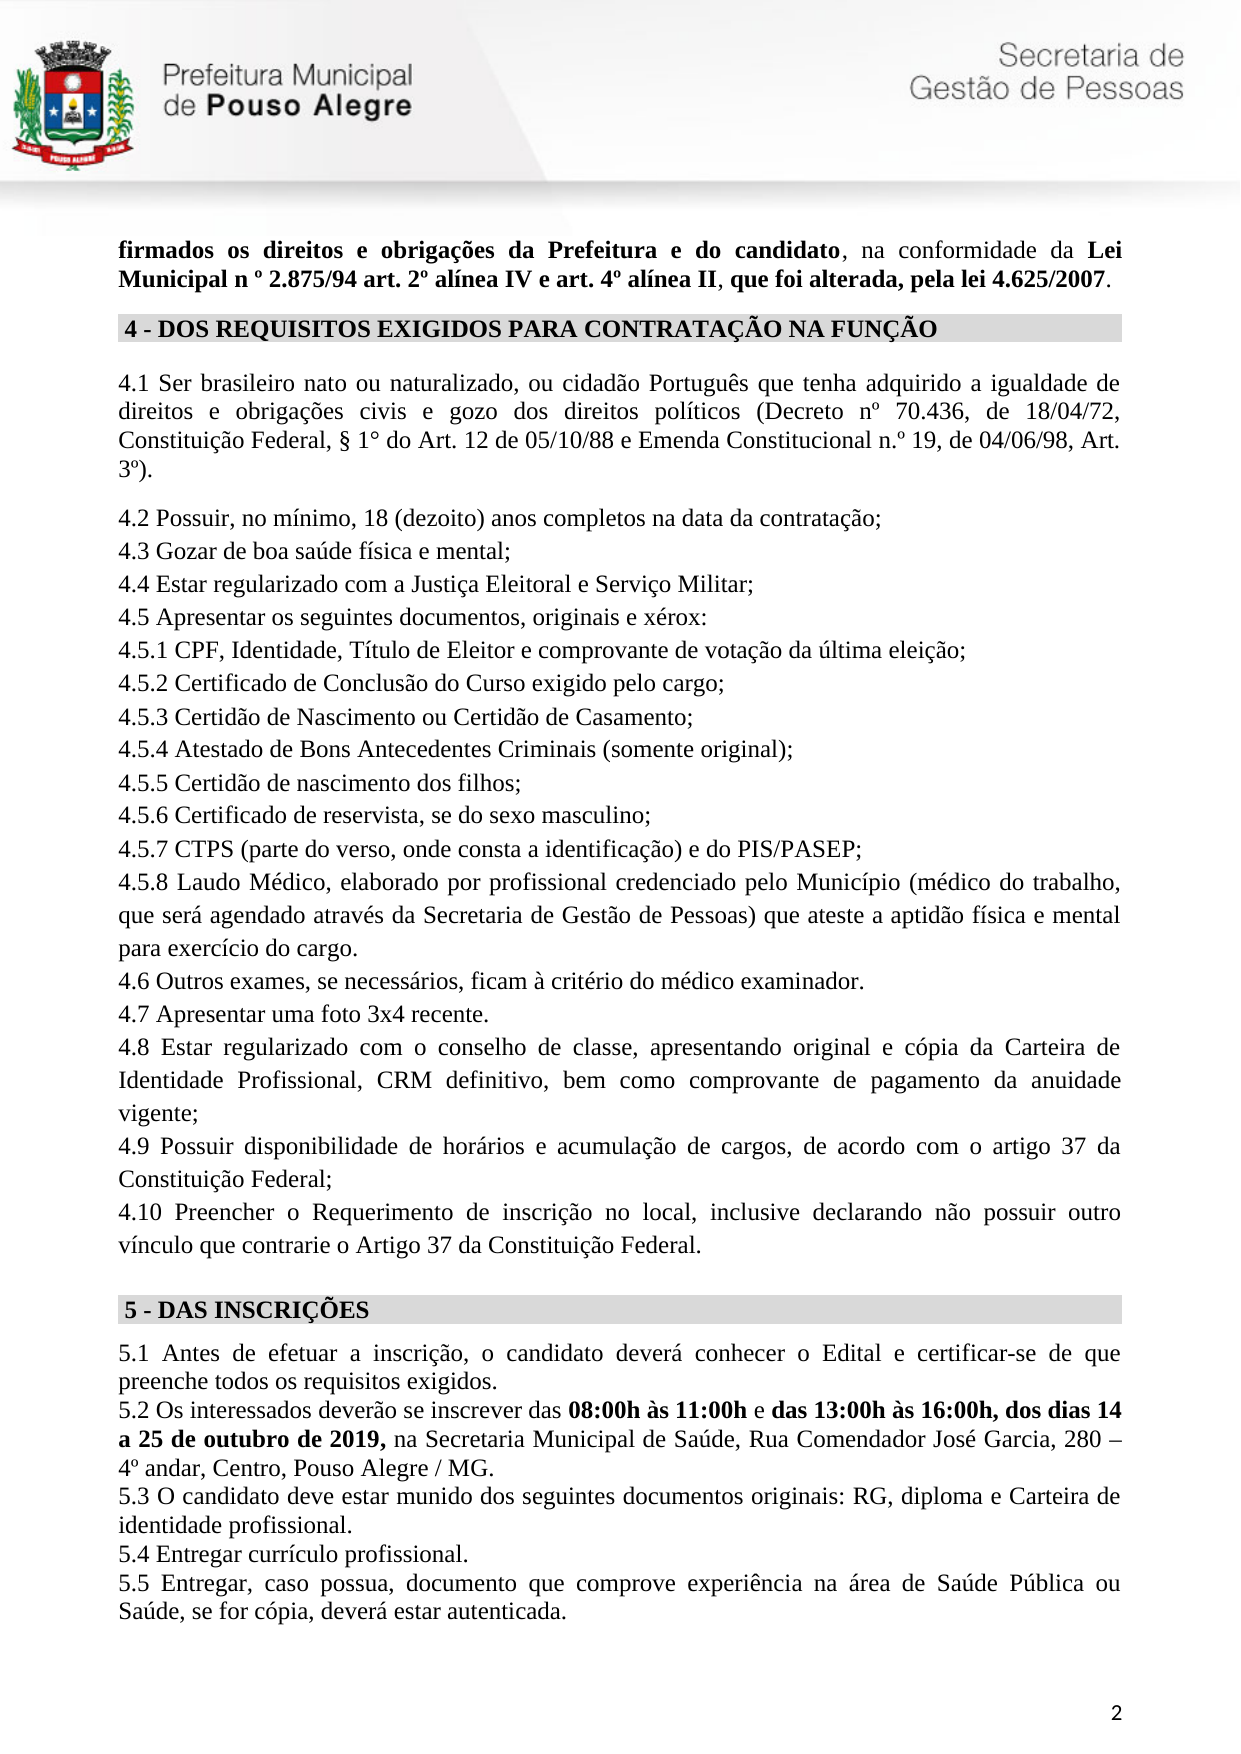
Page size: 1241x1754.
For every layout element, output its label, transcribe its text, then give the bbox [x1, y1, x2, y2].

picture [0, 0, 1241, 236]
text 5.5 Entregar, caso possua, documento que comprove experiência na área de Saúde Pública ou Saúde, se for cópia, deverá estar autenticada. [118, 1568, 1122, 1625]
text 4.5.7 CTPS (parte do verso, onde consta a identificação) e do PIS/PASEP; [118, 834, 1122, 862]
text 4.5.5 Certidão de nascimento dos filhos; [118, 768, 1122, 796]
text 4.10 Preencher o Requerimento de inscrição no local, inclusive declarando não possuir outro vínculo que contrarie o Artigo 37 da Constituição Federal. [118, 1197, 1122, 1259]
text 4.5.3 Certidão de Nascimento ou Certidão de Casamento; [118, 702, 1122, 730]
text 4.8 Estar regularizado com o conselho de classe, apresentando original e cópia da Carteira de Identidade Profissional, CRM definitivo, bem como comprovante de pagamento da anuidade vigente; [118, 1032, 1122, 1127]
text 4.5.4 Atestado de Bons Antecedentes Criminais (somente original); [118, 734, 1122, 763]
text 5.3 O candidato deve estar munido dos seguintes documentos originais: RG, diploma e Carteira de identidade profissional. [118, 1481, 1122, 1539]
text 4 - DOS REQUISITOS EXIGIDOS PARA CONTRATAÇÃO NA FUNÇÃO [118, 314, 1122, 342]
text 4.9 Possuir disponibilidade de horários e acumulação de cargos, de acordo com o artigo 37 da Constituição Federal; [118, 1131, 1122, 1193]
text 4.1 Ser brasileiro nato ou naturalizado, ou cidadão Português que tenha adquirido a igualdade de direitos e obrigações civis e gozo dos direitos políticos (Decreto nº 70.436, de 18/04/72, Constituição Federal, § 1° do Art. 12 de 05/10/88 e Emenda Constitucional n.º 19, de 04/06/98, Art. 3º). [118, 368, 1122, 483]
text 4.5 Apresentar os seguintes documentos, originais e xérox: [118, 602, 1122, 631]
text 4.5.1 CPF, Identidade, Título de Eleitor e comprovante de votação da última eleição; [118, 636, 1122, 664]
text 4.6 Outros exames, se necessários, ficam à critério do médico examinador. [118, 966, 1122, 994]
text 5.4 Entregar currículo profissional. [118, 1539, 1122, 1568]
text 4.7 Apresentar uma foto 3x4 recente. [118, 999, 1122, 1027]
text 4.3 Gozar de boa saúde física e mental; [118, 536, 1122, 565]
text 4.5.8 Laudo Médico, elaborado por profissional credenciado pelo Município (médico do trabalho, que será agendado através da Secretaria de Gestão de Pessoas) que ateste a aptidão física e mental para exercício do cargo. [118, 867, 1122, 961]
text 5 - DAS INSCRIÇÕES [118, 1295, 1122, 1324]
text 5.2 Os interessados deverão se inscrever das 08:00h às 11:00h e das 13:00h às 16:00h, dos dias 14 a 25 de outubro de 2019, na Secretaria Municipal de Saúde, Rua Comendador José Garcia, 280 – 4º andar, Centro, Pouso Alegre / MG. [118, 1395, 1122, 1481]
text 5.1 Antes de efetuar a inscrição, o candidato deverá conhecer o Edital e certificar-se de que preenche todos os requisitos exigidos. [118, 1338, 1122, 1395]
text 4.4 Estar regularizado com a Justiça Eleitoral e Serviço Militar; [118, 569, 1122, 598]
text 4.5.2 Certificado de Conclusão do Curso exigido pelo cargo; [118, 668, 1122, 697]
text 4.2 Possuir, no mínimo, 18 (dezoito) anos completos na data da contratação; [118, 503, 1122, 532]
text 4.5.6 Certificado de reservista, se do sexo masculino; [118, 801, 1122, 829]
